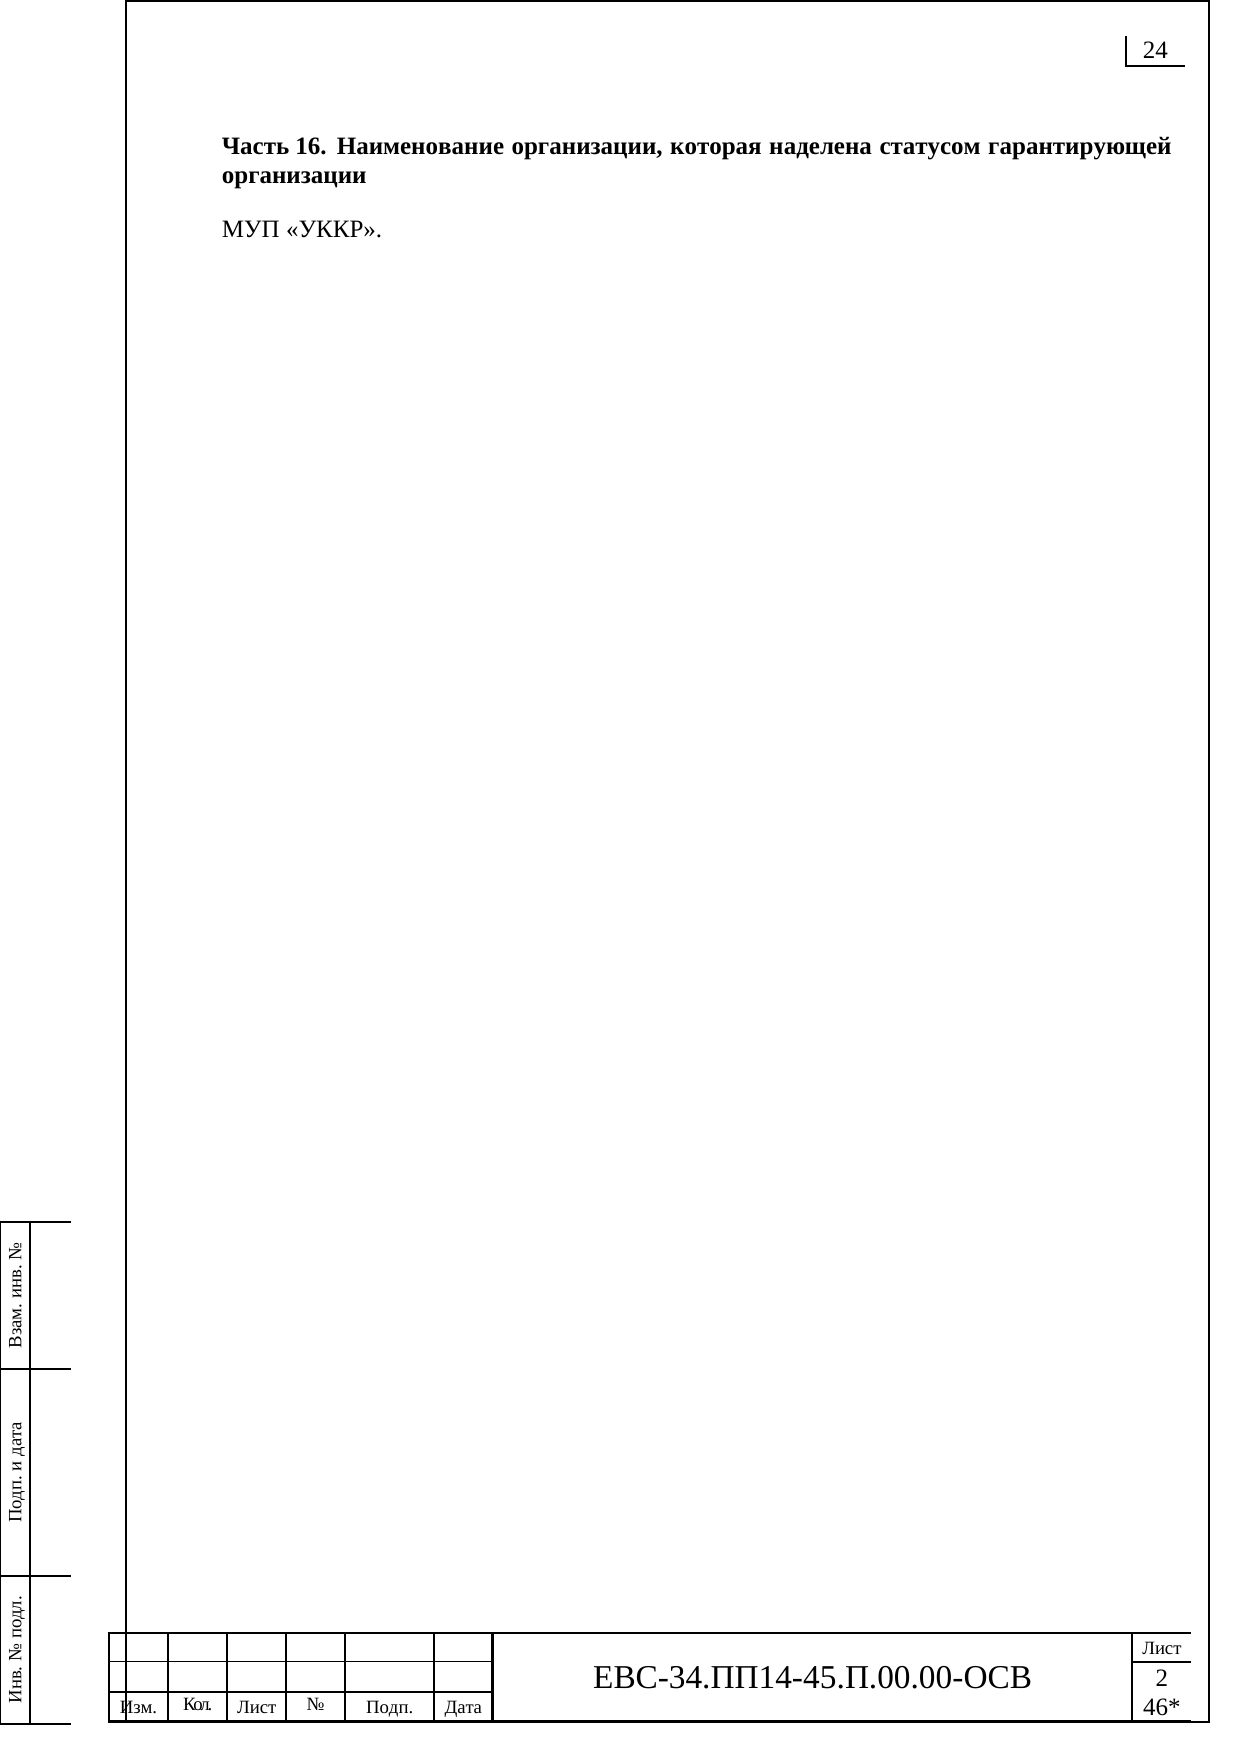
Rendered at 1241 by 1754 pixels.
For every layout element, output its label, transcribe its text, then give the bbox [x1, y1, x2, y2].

text МУП «УККР». [148, 214, 1172, 242]
subtitle Наименование организации, которая наделена статусом гарантирующей организации [222, 131, 1172, 189]
